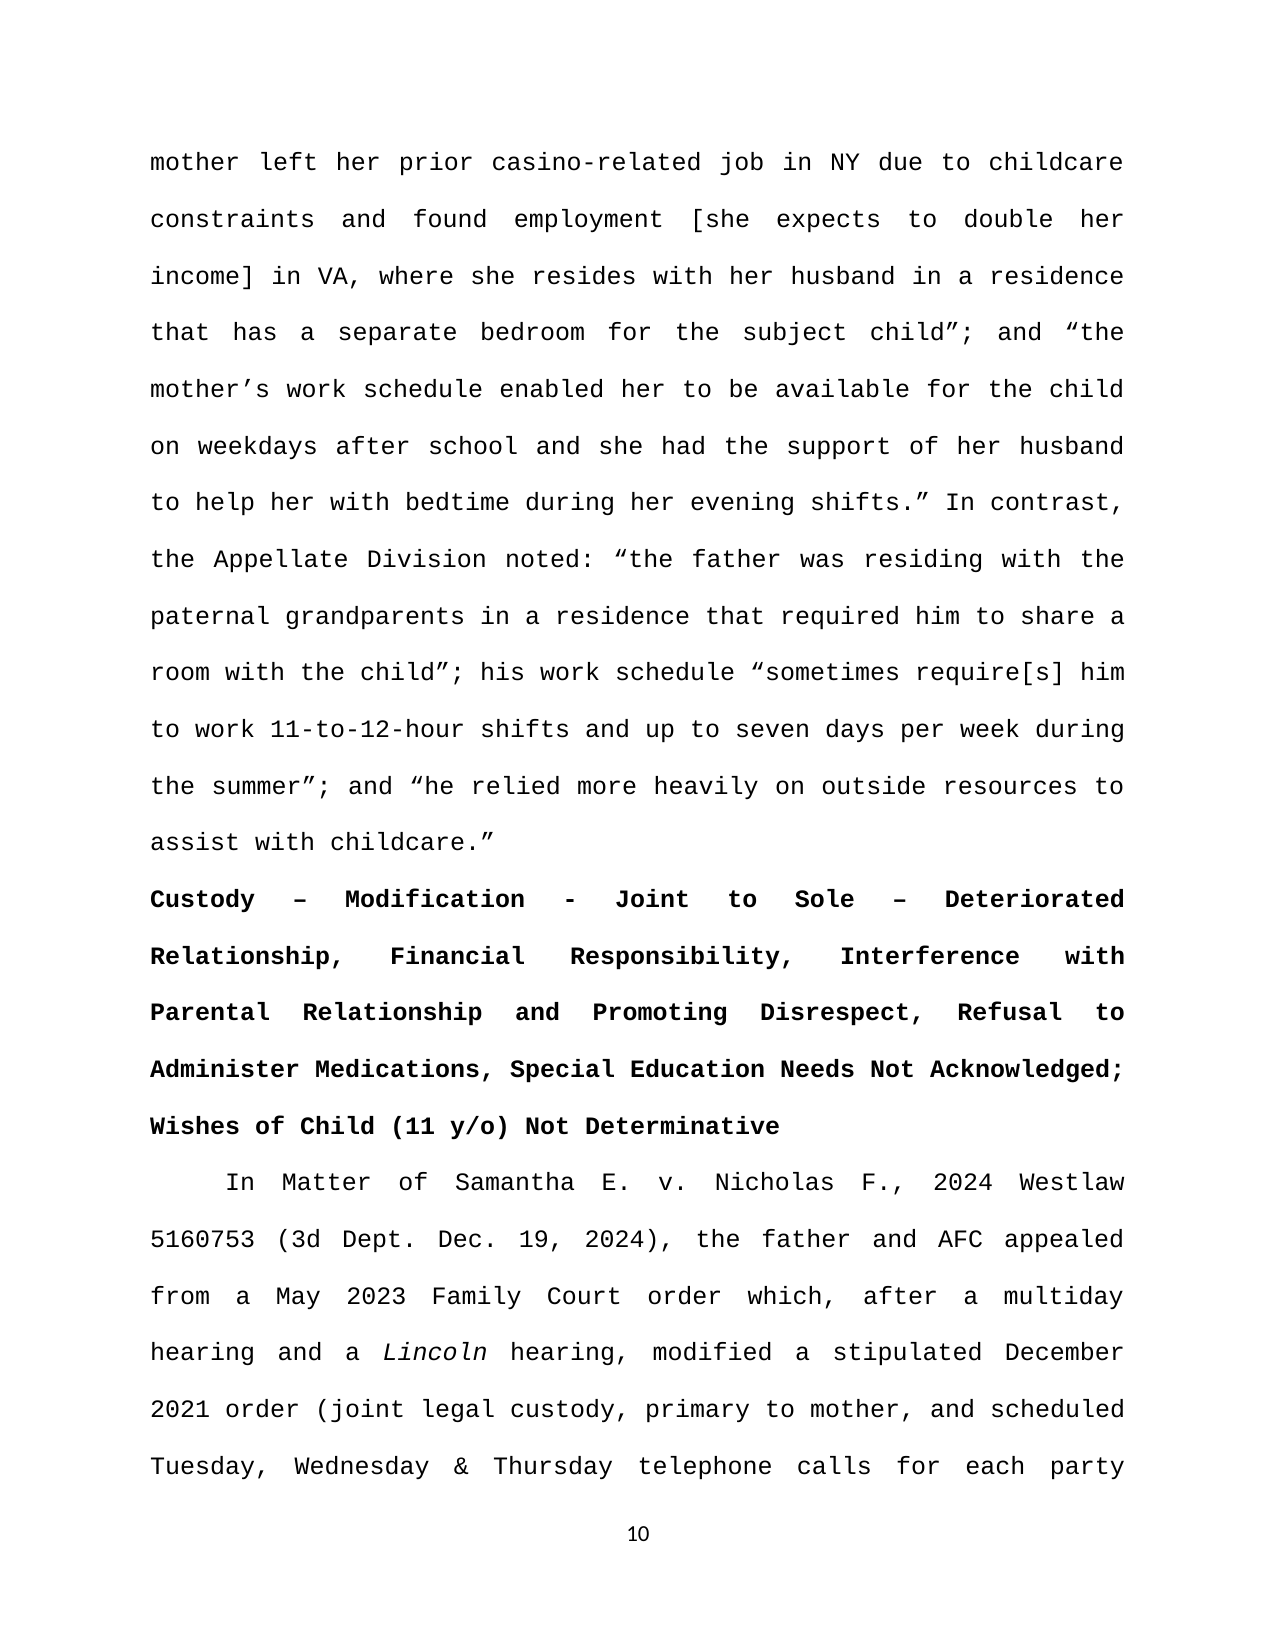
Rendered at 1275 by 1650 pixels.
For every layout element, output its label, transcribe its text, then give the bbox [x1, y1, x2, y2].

subtitle Custody – Modification - Joint to Sole – Deteriorated Relationship, Financial Responsibility, Interference with Parental Relationship and Promoting Disrespect, Refusal to Administer Medications, Special Education Needs Not Acknowledged; Wishes of Child (11 y/o) Not Determinative [150, 887, 1125, 1142]
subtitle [150, 150, 1125, 858]
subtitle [150, 1170, 1125, 1482]
